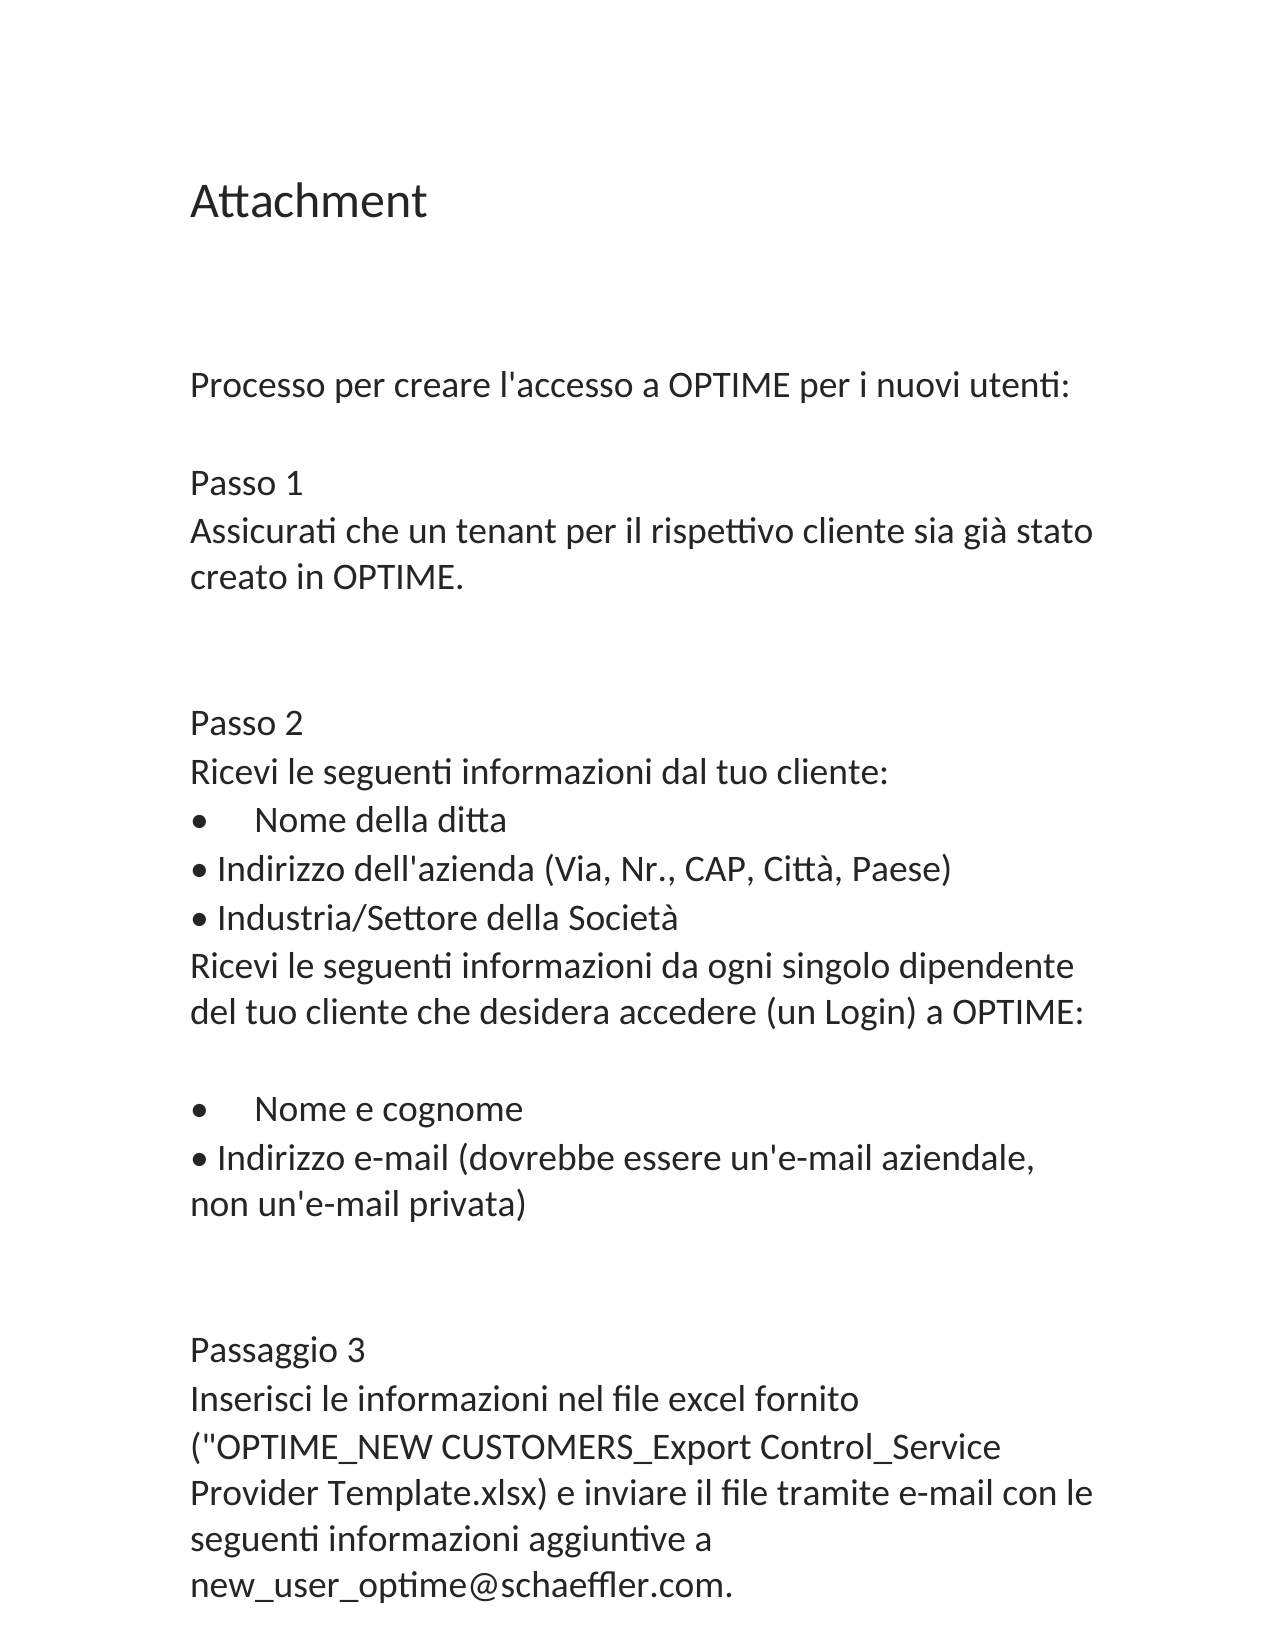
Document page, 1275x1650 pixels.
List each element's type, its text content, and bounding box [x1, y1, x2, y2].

subtitle • Industria/Settore della Società [190, 894, 1096, 939]
subtitle • Nome della ditta [190, 796, 1096, 842]
subtitle Assicurati che un tenant per il rispettivo cliente sia già stato creato in OPTIME. [190, 507, 1096, 599]
subtitle Passo 2 [190, 699, 1096, 745]
subtitle Passaggio 3 [190, 1326, 1096, 1372]
subtitle Processo per creare l'accesso a OPTIME per i nuovi utenti: [190, 361, 1096, 407]
subtitle Passo 1 [190, 459, 1096, 504]
subtitle • Indirizzo e-mail (dovrebbe essere un'e-mail aziendale, non un'e-mail privata) [190, 1134, 1096, 1226]
text Attachment [190, 179, 1096, 227]
subtitle Ricevi le seguenti informazioni da ogni singolo dipendente del tuo cliente che desidera accedere (un Login) a OPTIME: [190, 942, 1096, 1034]
subtitle • Indirizzo dell'azienda (Via, Nr., CAP, Città, Paese) [190, 845, 1096, 891]
subtitle Ricevi le seguenti informazioni dal tuo cliente: [190, 748, 1096, 793]
subtitle Inserisci le informazioni nel file excel fornito [190, 1374, 1096, 1420]
subtitle • Nome e cognome [190, 1085, 1096, 1131]
subtitle ("OPTIME_NEW CUSTOMERS_Export Control_Service Provider Template.xlsx) e inviare il file tramite e-mail con le seguenti informazioni aggiuntive a new_user_optime@schaeffler.com. [190, 1423, 1096, 1606]
